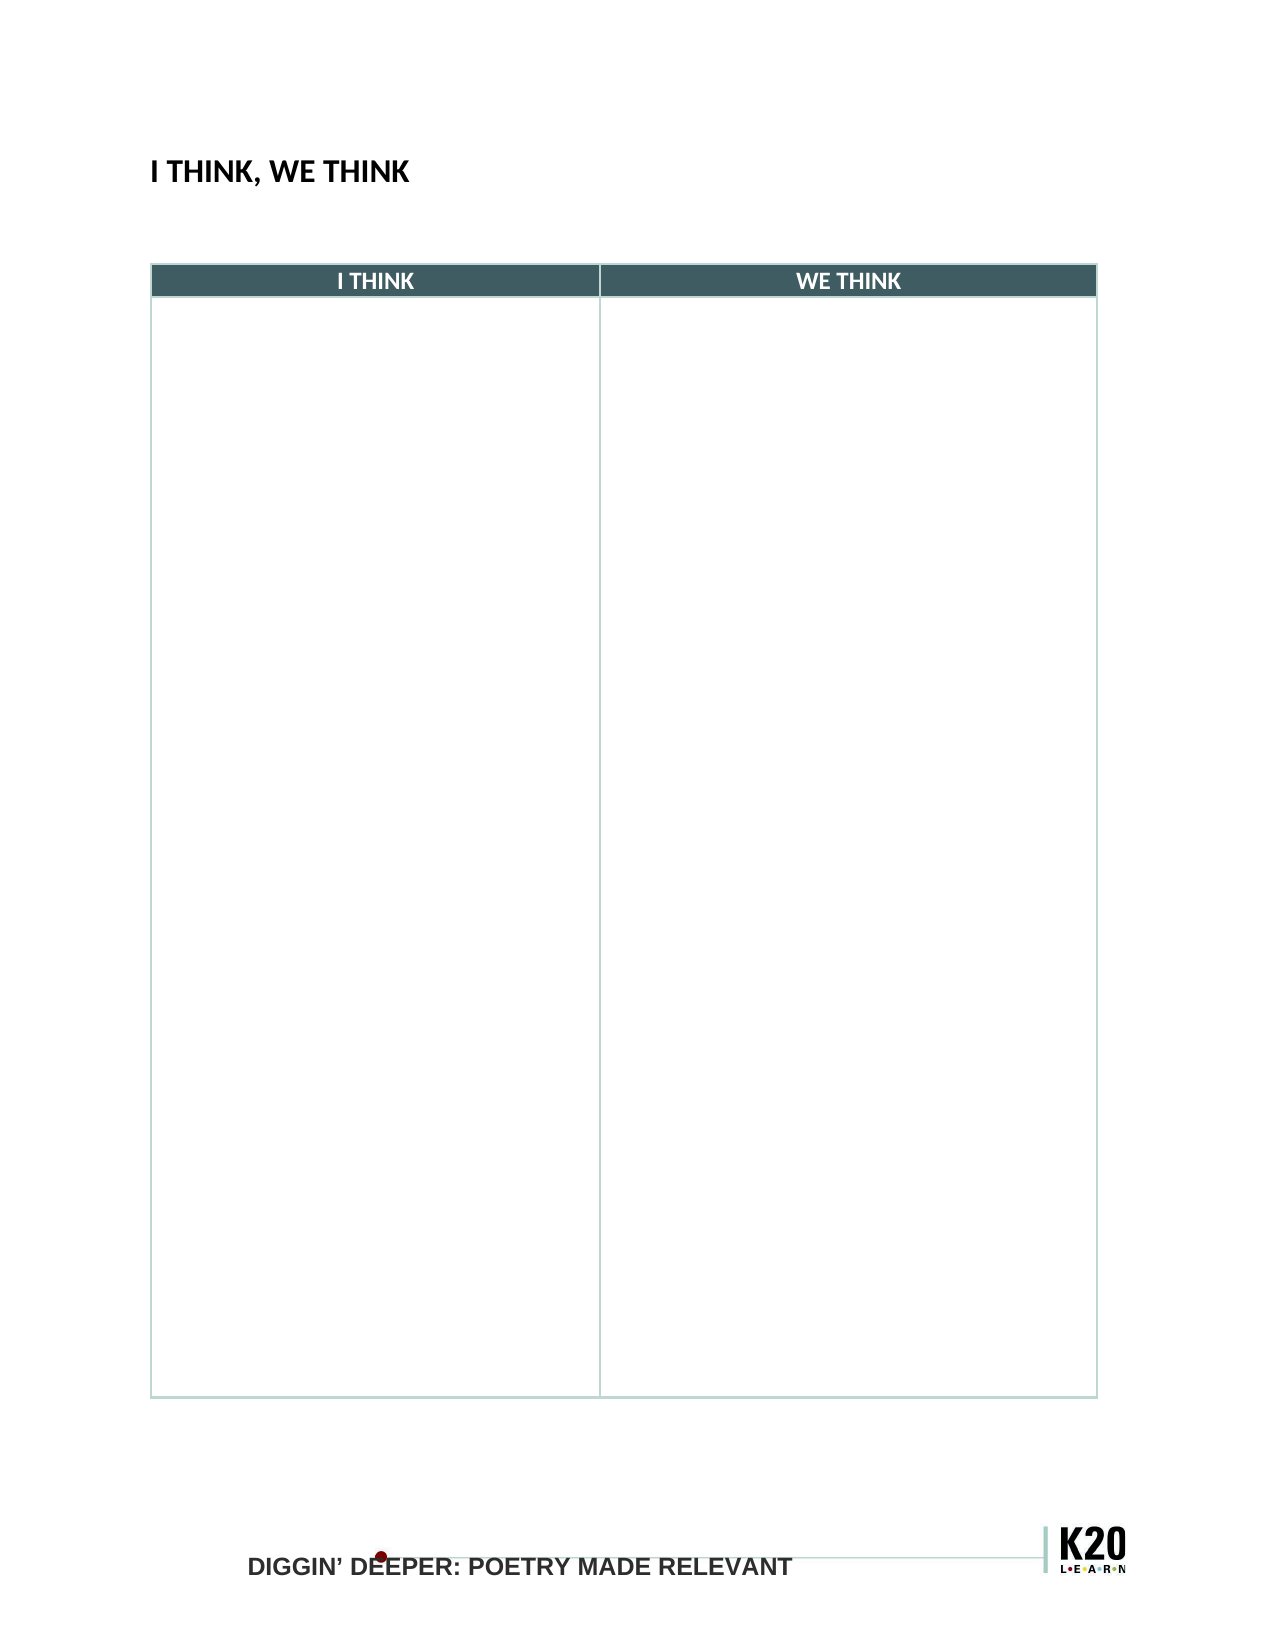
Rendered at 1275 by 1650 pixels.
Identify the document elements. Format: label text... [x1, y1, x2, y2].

title I THINK, WE THINK [150, 150, 1125, 191]
table_header I THINK [152, 265, 599, 296]
picture [375, 1523, 1125, 1576]
table_cell [601, 298, 1096, 1396]
table_cell [152, 298, 599, 1396]
table_header WE THINK [601, 265, 1096, 296]
